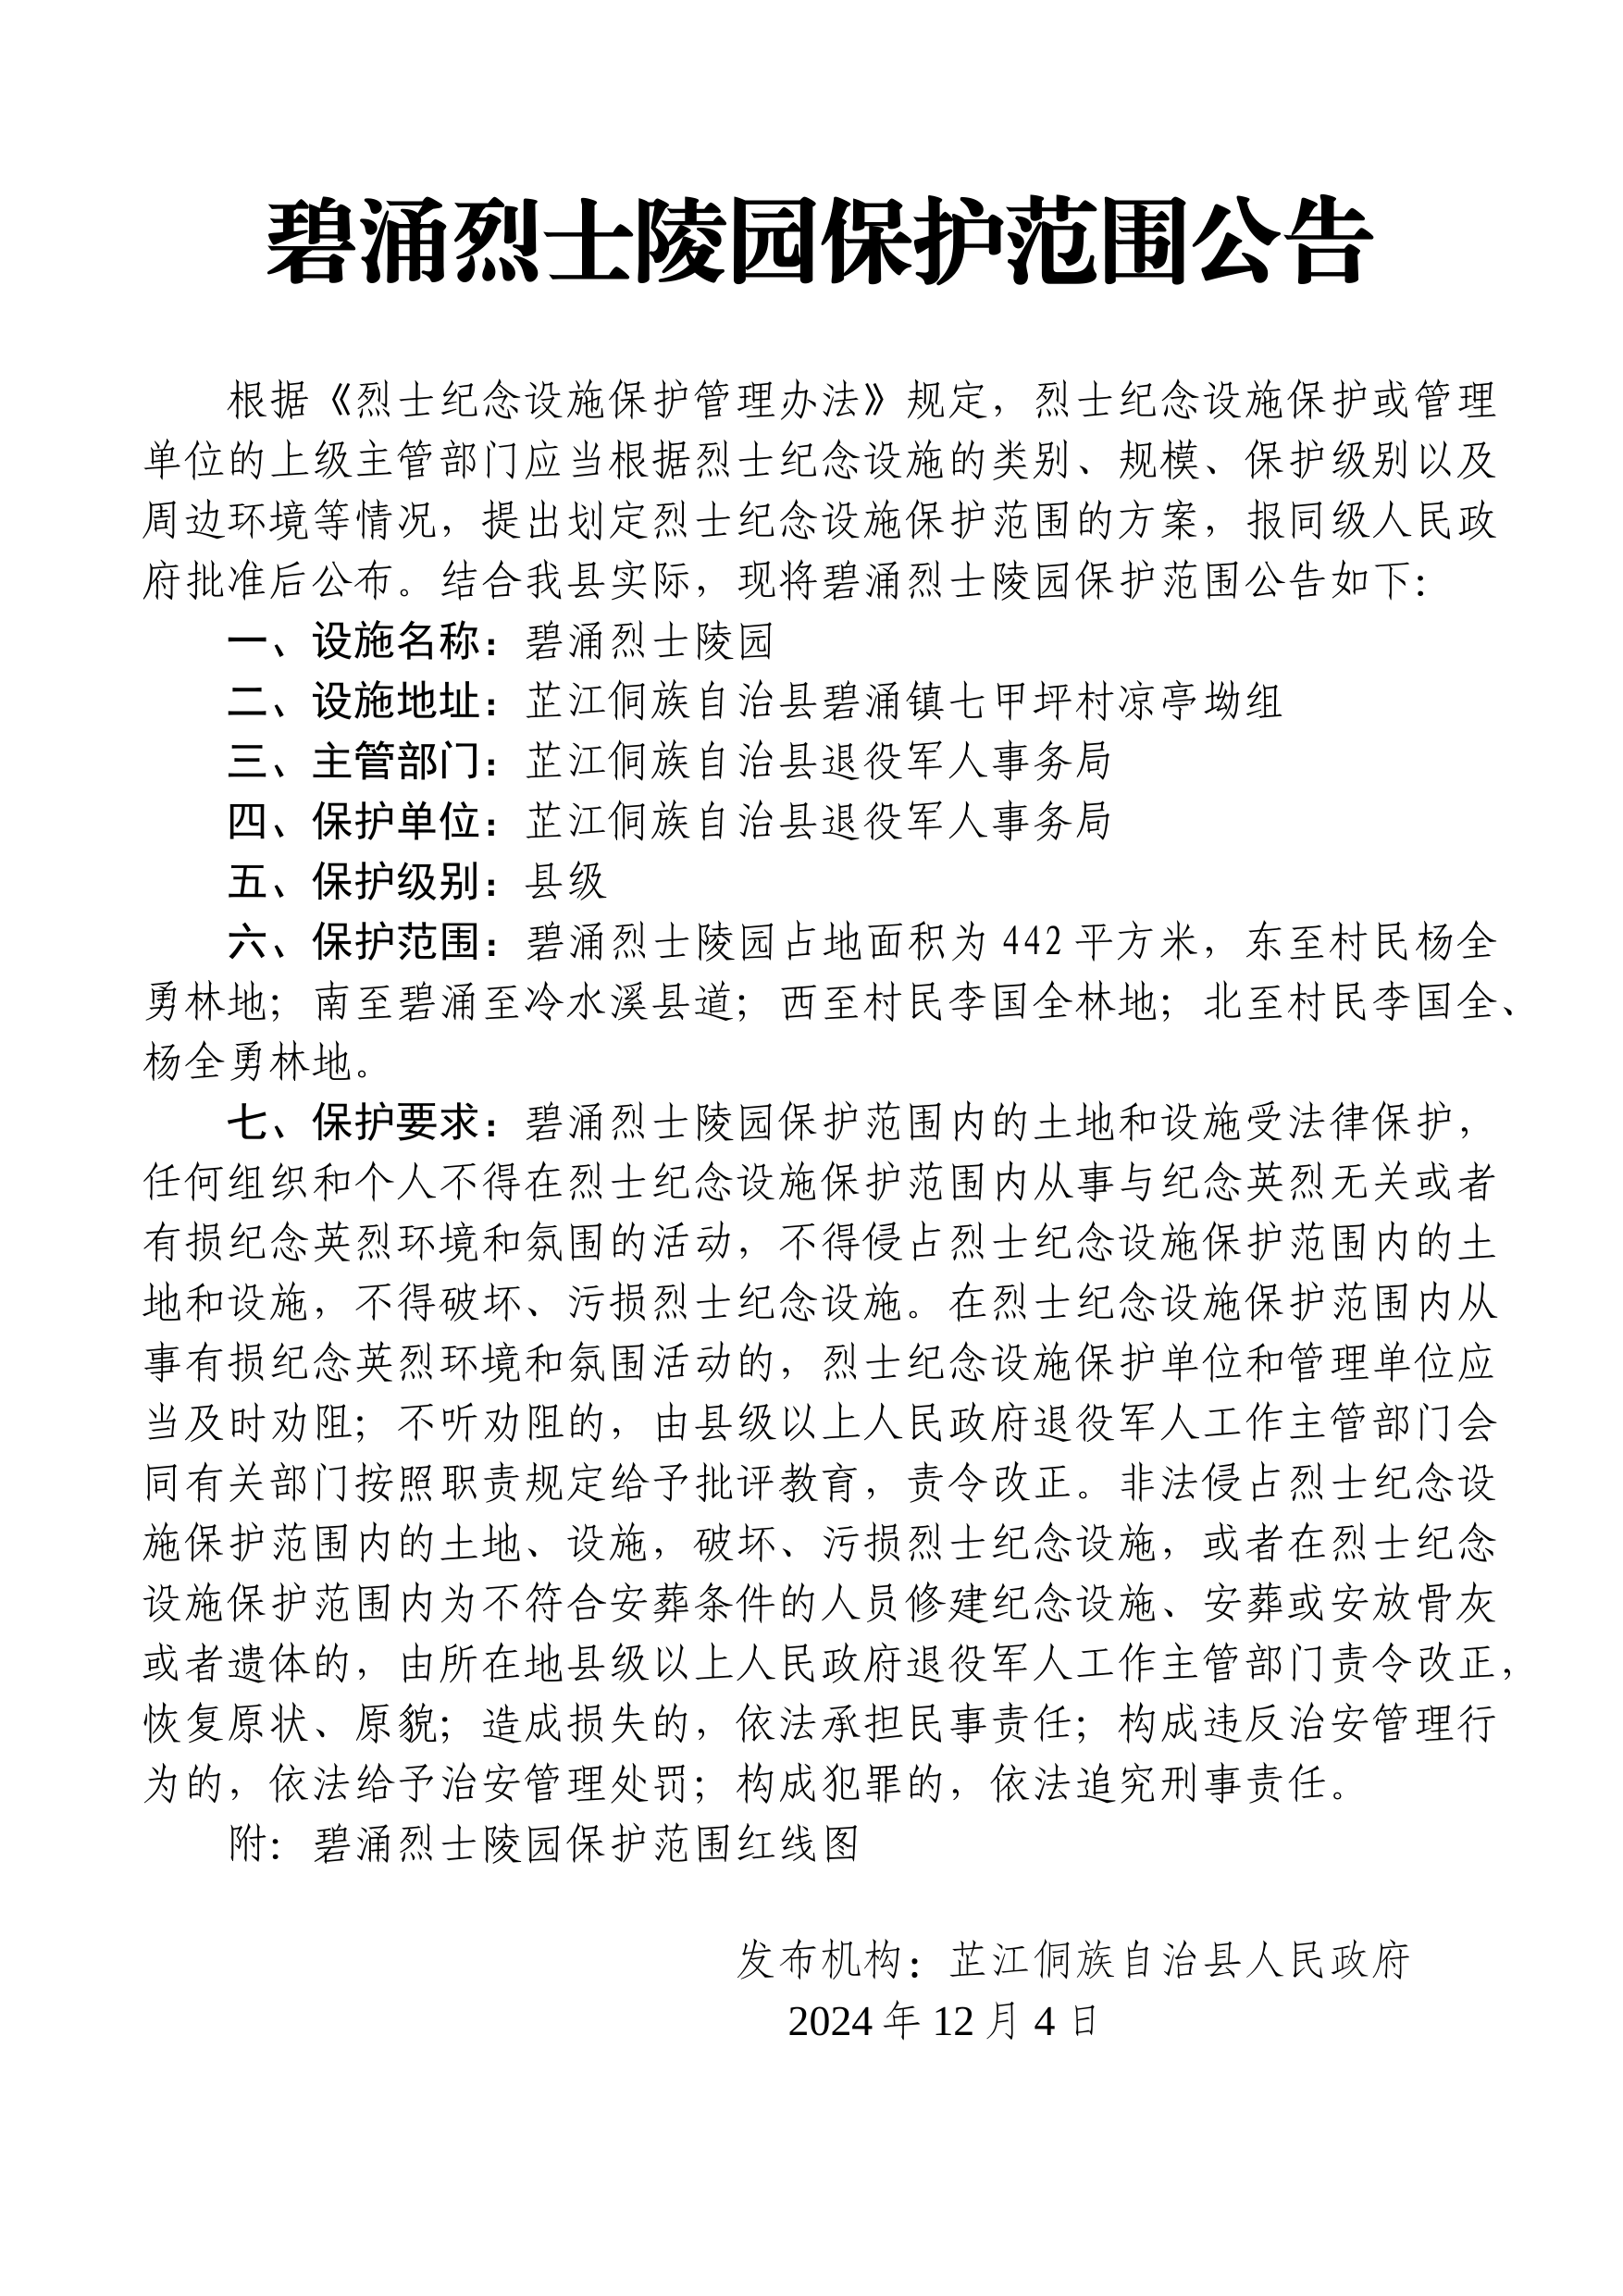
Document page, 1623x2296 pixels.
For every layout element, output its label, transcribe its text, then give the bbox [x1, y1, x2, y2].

text 附：碧涌烈士陵园保护范围红线图 [141, 1811, 1498, 1871]
text 六、保护范围：碧涌烈士陵园占地面积为442平方米，东至村民杨全勇林地；南至碧涌至冷水溪县道；西至村民李国全林地；北至村民李国全、杨全勇林地。 [141, 909, 1498, 1089]
text 三、主管部门：芷江侗族自治县退役军人事务局 [141, 728, 1498, 788]
text 碧涌烈士陵园保护范围公告 [141, 187, 1498, 307]
text 一、设施名称：碧涌烈士陵园 [141, 608, 1498, 668]
text 七、保护要求：碧涌烈士陵园保护范围内的土地和设施受法律保护，任何组织和个人不得在烈士纪念设施保护范围内从事与纪念英烈无关或者有损纪念英烈环境和氛围的活动，不得侵占烈士纪念设施保护范围内的土地和设施，不得破坏、污损烈士纪念设施。在烈士纪念设施保护范围内从事有损纪念英烈环境和氛围活动的，烈士纪念设施保护单位和管理单位应当及时劝阻；不听劝阻的，由县级以上人民政府退役军人工作主管部门会同有关部门按照职责规定给予批评教育，责令改正。非法侵占烈士纪念设施保护范围内的土地、设施，破坏、污损烈士纪念设施，或者在烈士纪念设施保护范围内为不符合安葬条件的人员修建纪念设施、安葬或安放骨灰或者遗体的，由所在地县级以上人民政府退役军人工作主管部门责令改正，恢复原状、原貌；造成损失的，依法承担民事责任；构成违反治安管理行为的，依法给予治安管理处罚；构成犯罪的，依法追究刑事责任。 [141, 1089, 1498, 1811]
text 二、设施地址：芷江侗族自治县碧涌镇七甲坪村凉亭坳组 [141, 668, 1498, 728]
text 发布机构：芷江侗族自治县人民政府 [141, 1931, 1498, 1992]
text 四、保护单位：芷江侗族自治县退役军人事务局 [141, 788, 1498, 849]
text 2024年12月4日 [141, 1992, 1498, 2052]
text 五、保护级别：县级 [141, 849, 1498, 909]
text 根据《烈士纪念设施保护管理办法》规定，烈士纪念设施保护或管理单位的上级主管部门应当根据烈士纪念设施的类别、规模、保护级别以及周边环境等情况，提出划定烈士纪念设施保护范围的方案，报同级人民政府批准后公布。结合我县实际，现将碧涌烈士陵园保护范围公告如下： [141, 367, 1498, 608]
